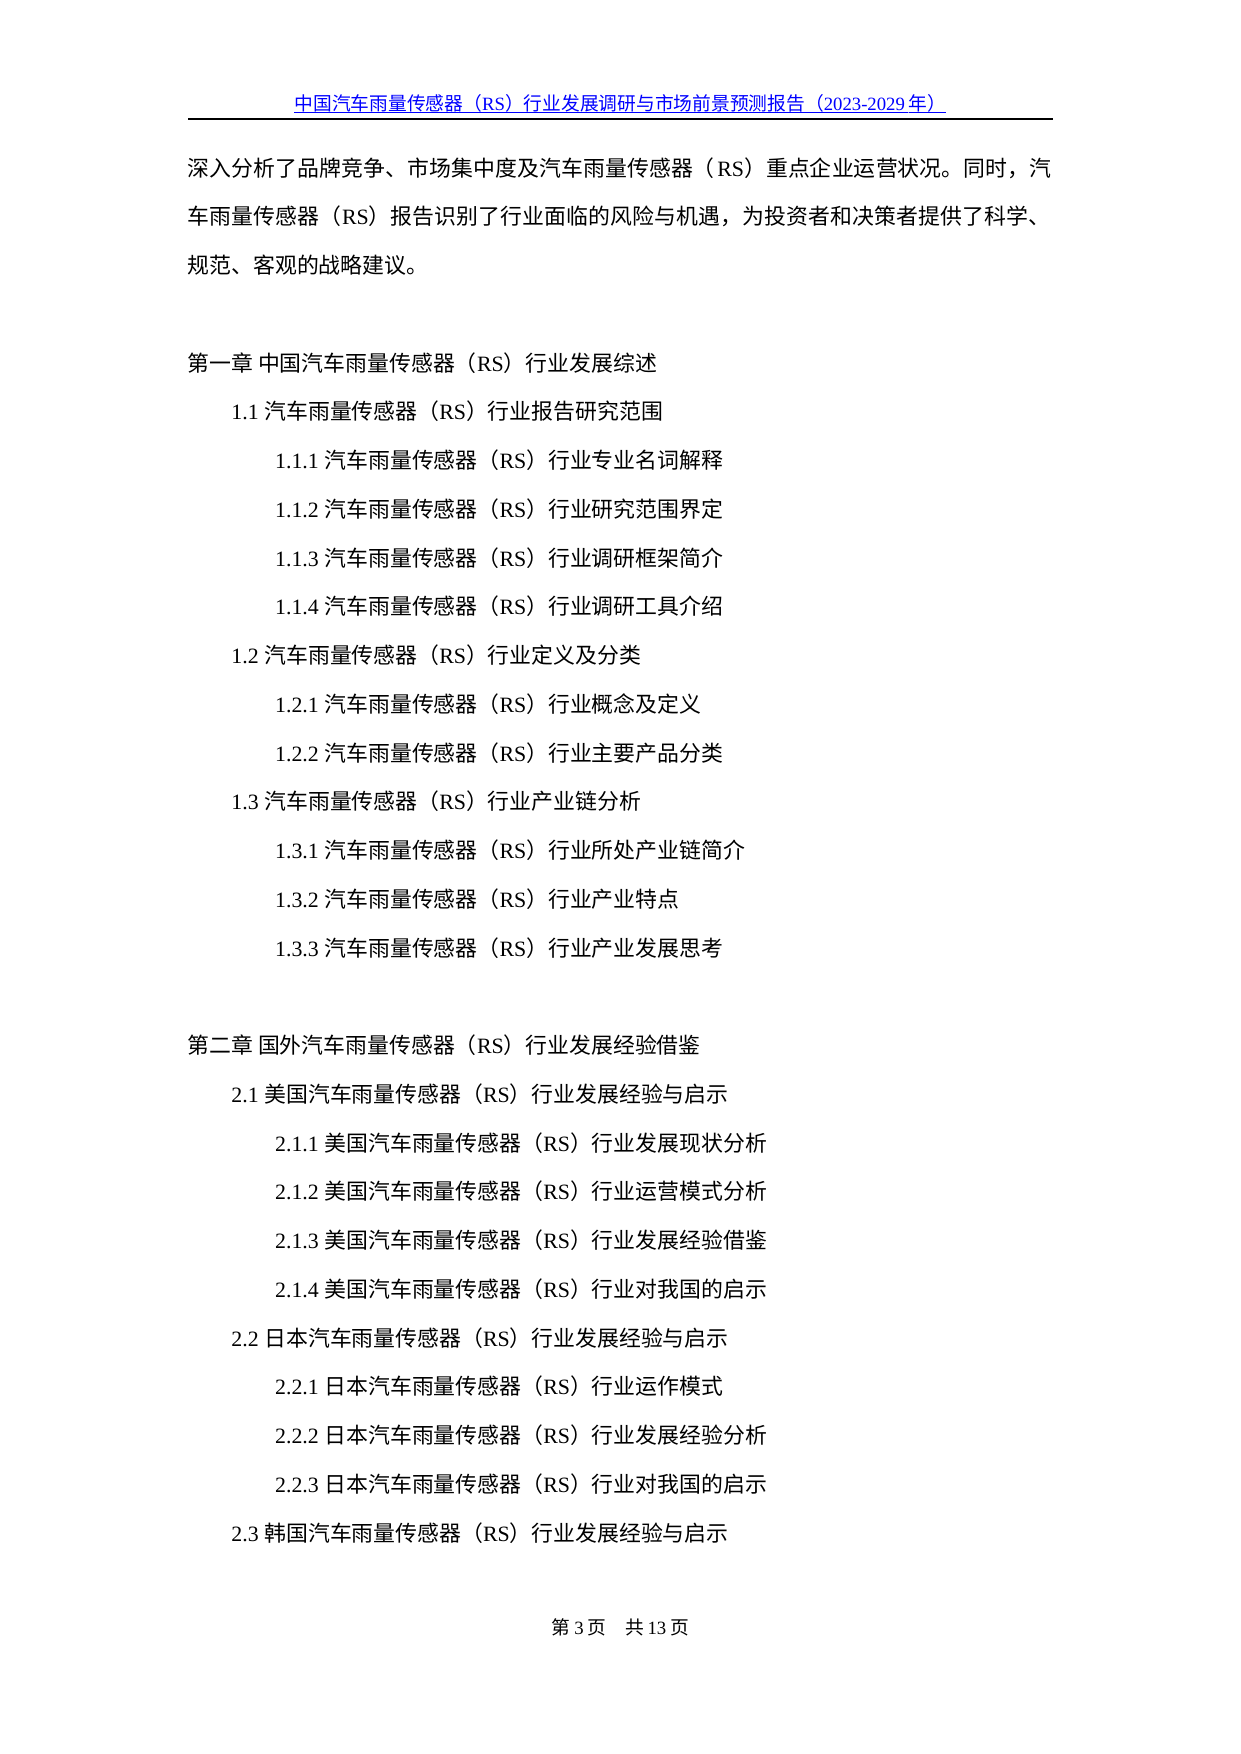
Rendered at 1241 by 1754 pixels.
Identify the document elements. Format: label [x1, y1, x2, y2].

text [187, 150, 1053, 1548]
